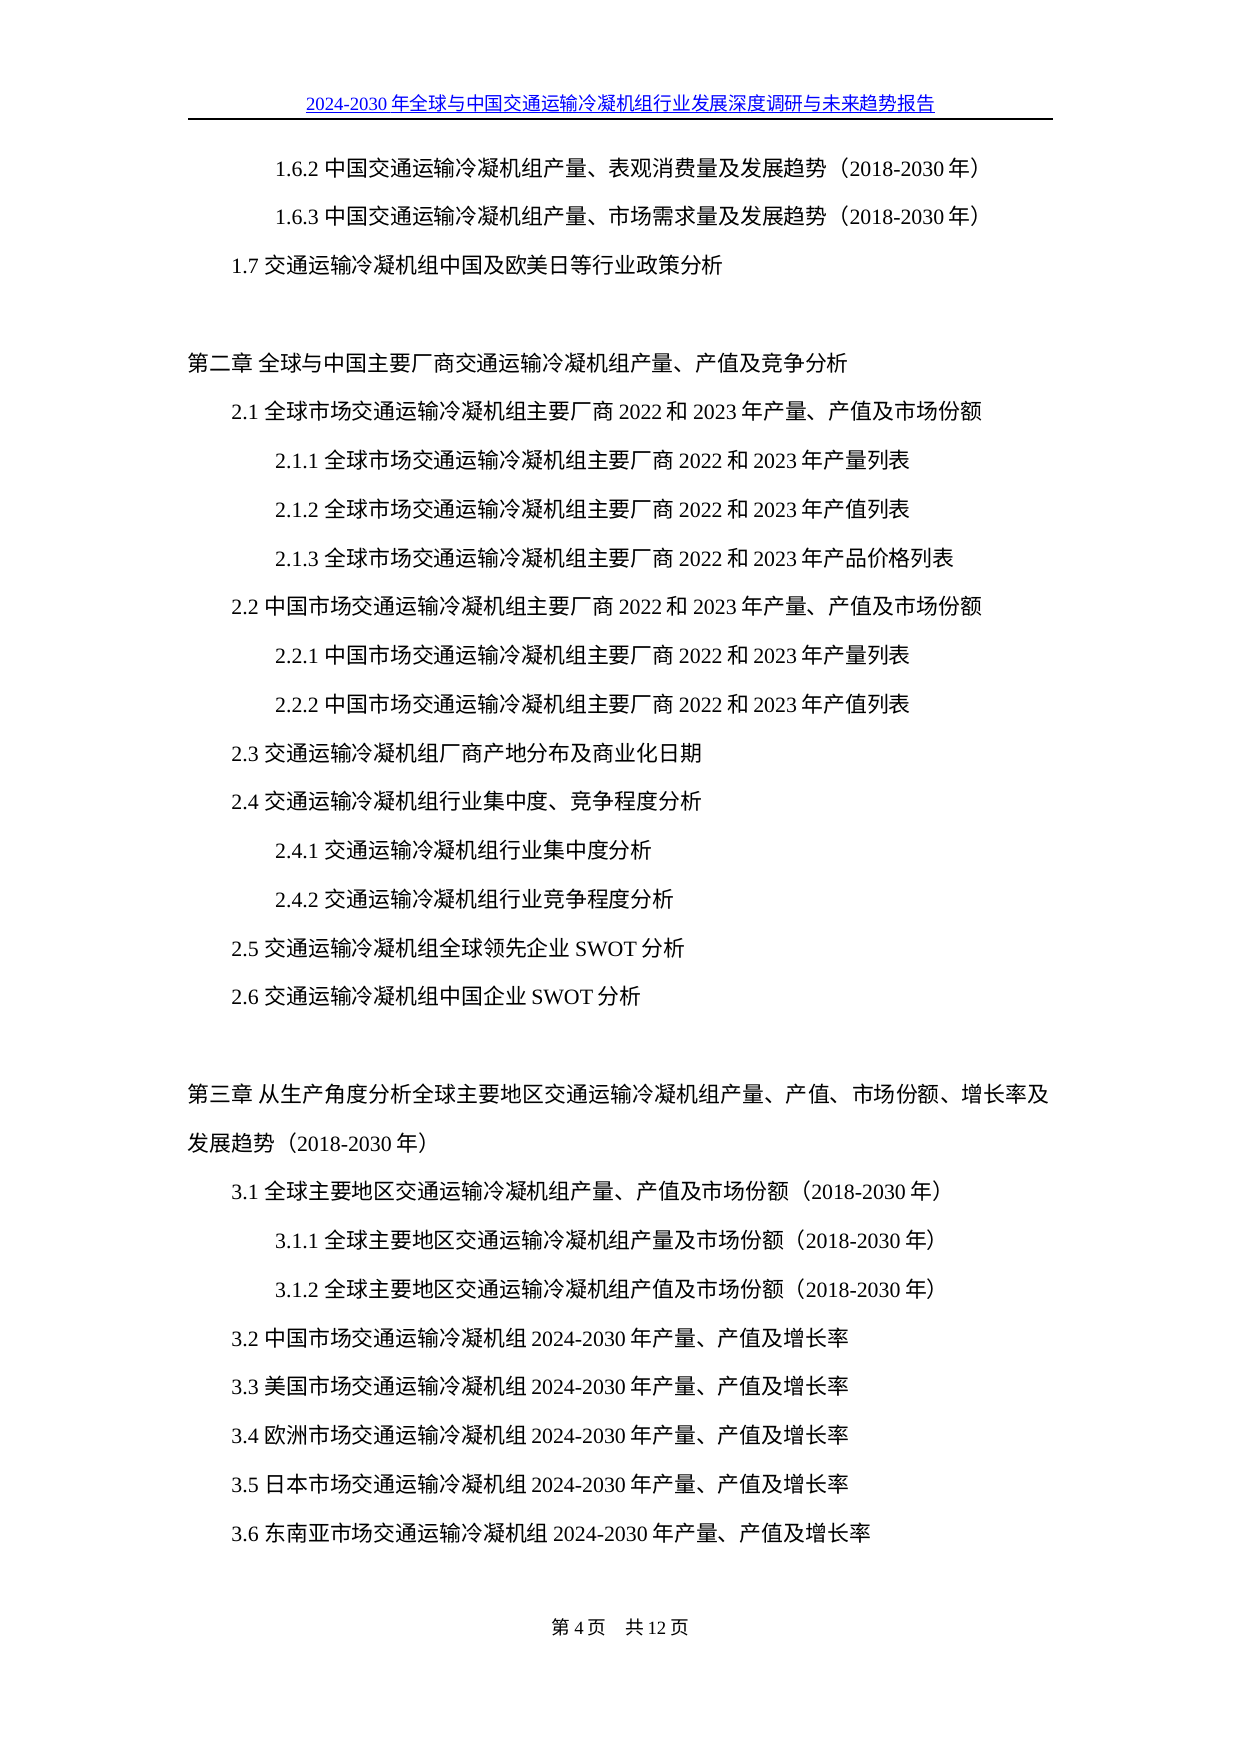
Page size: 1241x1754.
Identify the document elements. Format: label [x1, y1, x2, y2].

text [187, 150, 1053, 1548]
